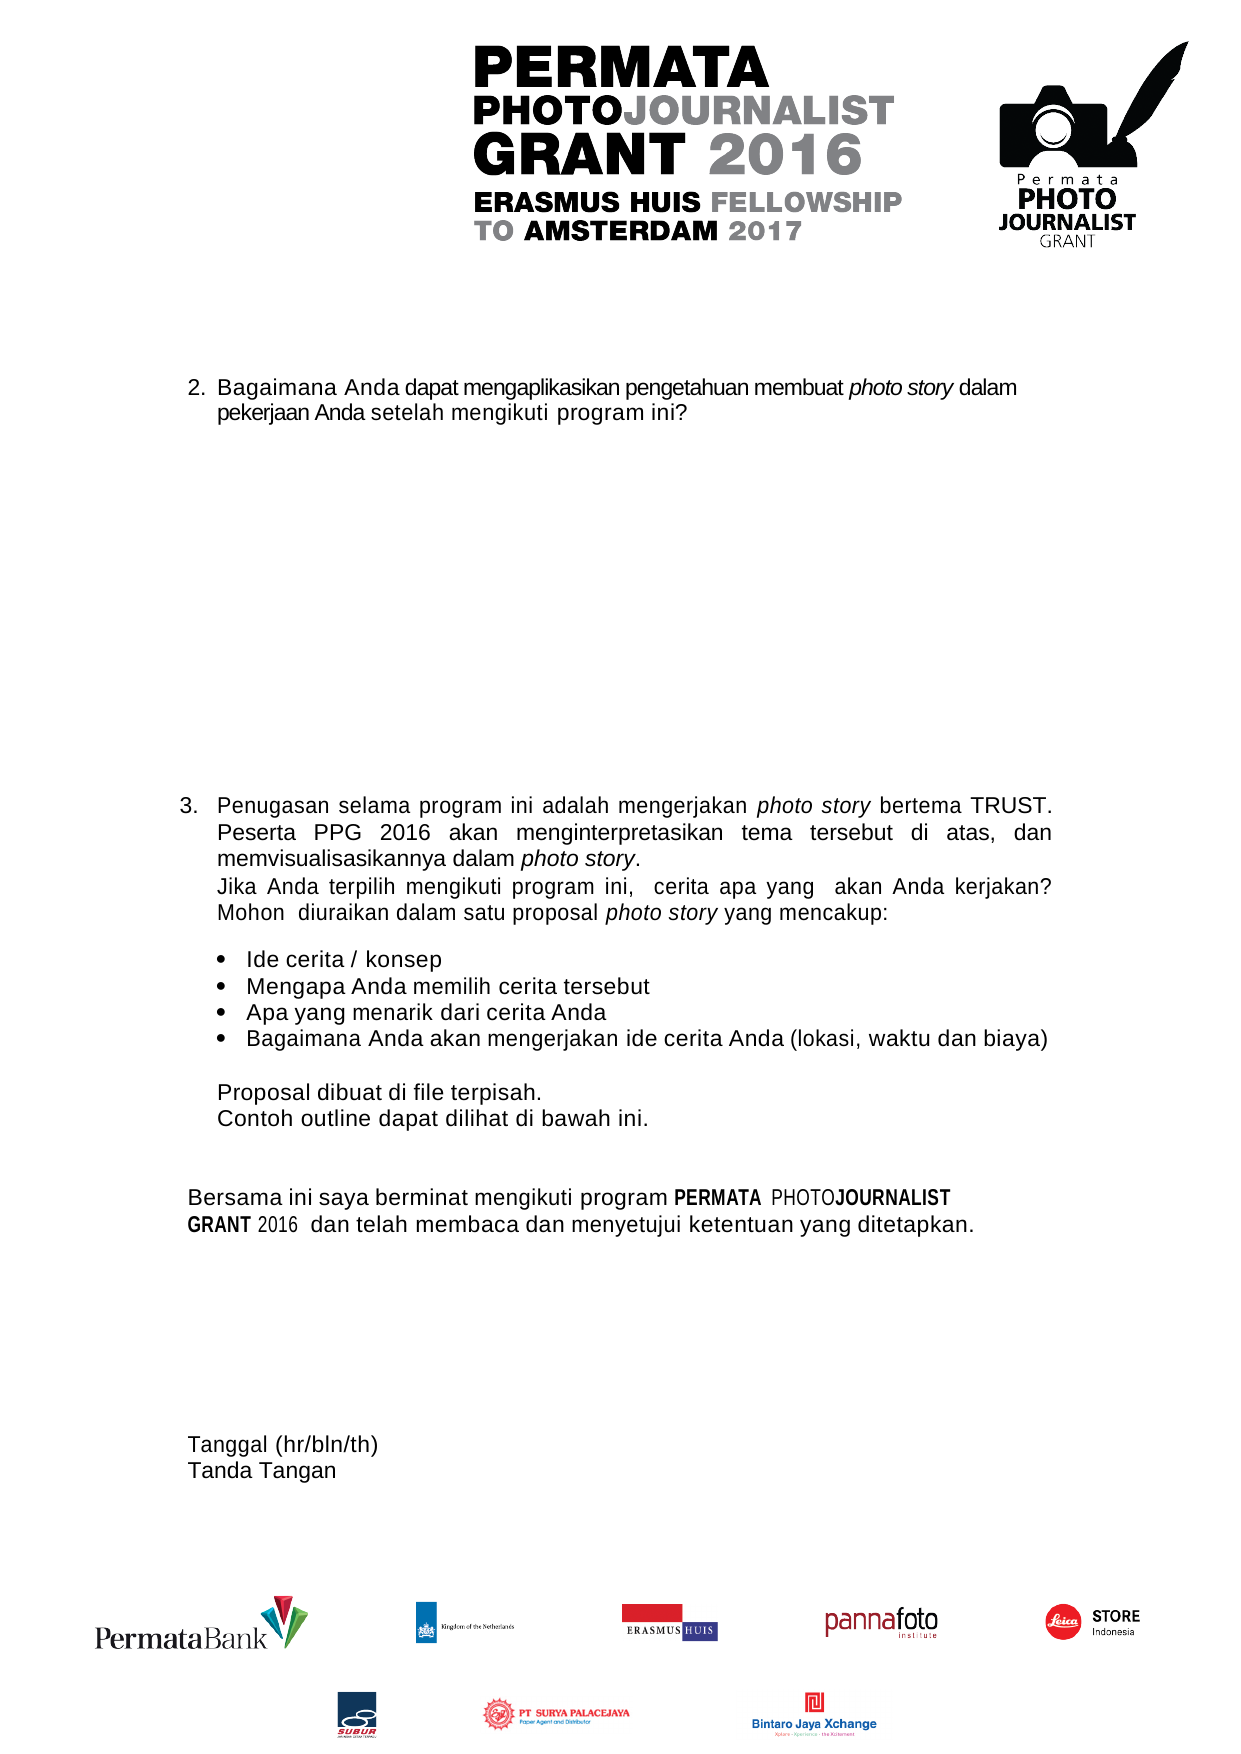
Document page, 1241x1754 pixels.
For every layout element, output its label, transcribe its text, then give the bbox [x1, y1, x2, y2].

picture [437, 28, 1206, 278]
list Apa yang menarik dari cerita Anda [217, 999, 1055, 1025]
text Proposal dibuat di file terpisah. [187, 1079, 1055, 1105]
text Jika Anda terpilih mengikuti program ini, cerita apa yang akan Anda kerjakan? Mohon diuraikan dalam satu proposal photo story yang mencakup: [217, 873, 1053, 925]
text Contoh outline dapat dilihat di bawah ini. [187, 1105, 1055, 1132]
text Bersama ini saya berminat mengikuti program PERMATA PHOTOJOURNALIST GRANT 2016 dan telah membaca dan menyetujui ketentuan yang ditetapkan. [187, 1184, 1009, 1237]
list Ide cerita / konsep [217, 946, 1055, 973]
text Tanda Tangan [187, 1457, 1053, 1484]
list Tanggal (hr/bln/th) [187, 1433, 1053, 1457]
picture [59, 1580, 1189, 1754]
list Bagaimana Anda akan mengerjakan ide cerita Anda (lokasi, waktu dan biaya) [217, 1025, 1055, 1052]
list Penugasan selama program ini adalah mengerjakan photo story bertema TRUST. Peserta PPG 2016 akan menginterpretasikan tema tersebut di atas, dan memvisualisasikannya dalam photo story. [179, 792, 1053, 871]
list Mengapa Anda memilih cerita tersebut [217, 973, 1055, 999]
list Bagaimana Anda dapat mengaplikasikan pengetahuan membuat photo story dalam pekerjaan Anda setelah mengikuti program ini? [187, 376, 1053, 425]
